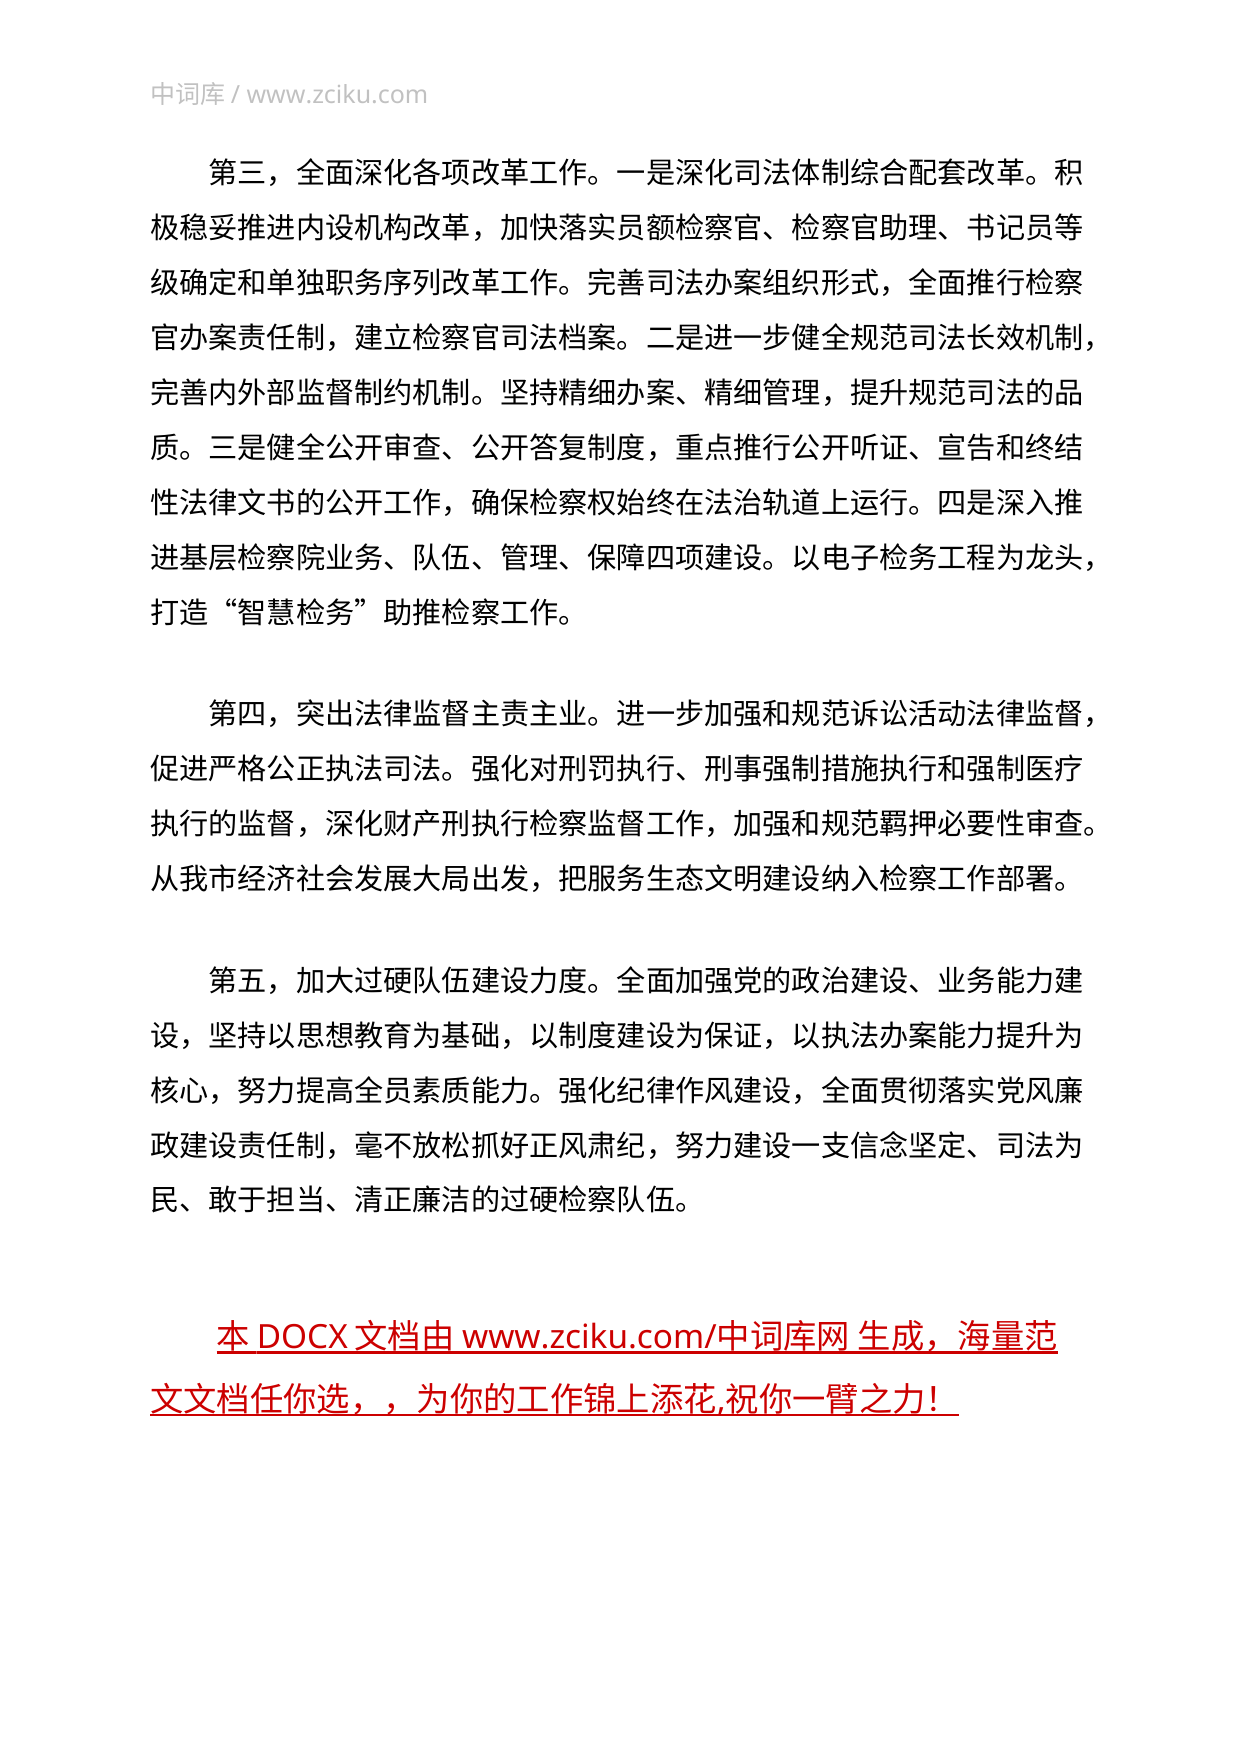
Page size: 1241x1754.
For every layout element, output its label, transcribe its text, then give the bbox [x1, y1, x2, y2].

text 第四，突出法律监督主责主业。进一步加强和规范诉讼活动法律监督，促进严格公正执法司法。强化对刑罚执行、刑事强制措施执行和强制医疗执行的监督，深化财产刑执行检察监督工作，加强和规范羁押必要性审查。从我市经济社会发展大局出发，把服务生态文明建设纳入检察工作部署。 [150, 691, 1090, 898]
text 本DOCX文档由 www.zciku.com/中词库网 生成，海量范文文档任你选，，为你的工作锦上添花,祝你一臂之力！ [150, 1310, 1090, 1421]
text 第三，全面深化各项改革工作。一是深化司法体制综合配套改革。积极稳妥推进内设机构改革，加快落实员额检察官、检察官助理、书记员等级确定和单独职务序列改革工作。完善司法办案组织形式，全面推行检察官办案责任制，建立检察官司法档案。二是进一步健全规范司法长效机制，完善内外部监督制约机制。坚持精细办案、精细管理，提升规范司法的品质。三是健全公开审查、公开答复制度，重点推行公开听证、宣告和终结性法律文书的公开工作，确保检察权始终在法治轨道上运行。四是深入推进基层检察院业务、队伍、管理、保障四项建设。以电子检务工程为龙头，打造“智慧检务”助推检察工作。 [150, 150, 1090, 631]
text 第五，加大过硬队伍建设力度。全面加强党的政治建设、业务能力建设，坚持以思想教育为基础，以制度建设为保证，以执法办案能力提升为核心，努力提高全员素质能力。强化纪律作风建设，全面贯彻落实党风廉政建设责任制，毫不放松抓好正风肃纪，努力建设一支信念坚定、司法为民、敢于担当、清正廉洁的过硬检察队伍。 [150, 957, 1090, 1219]
